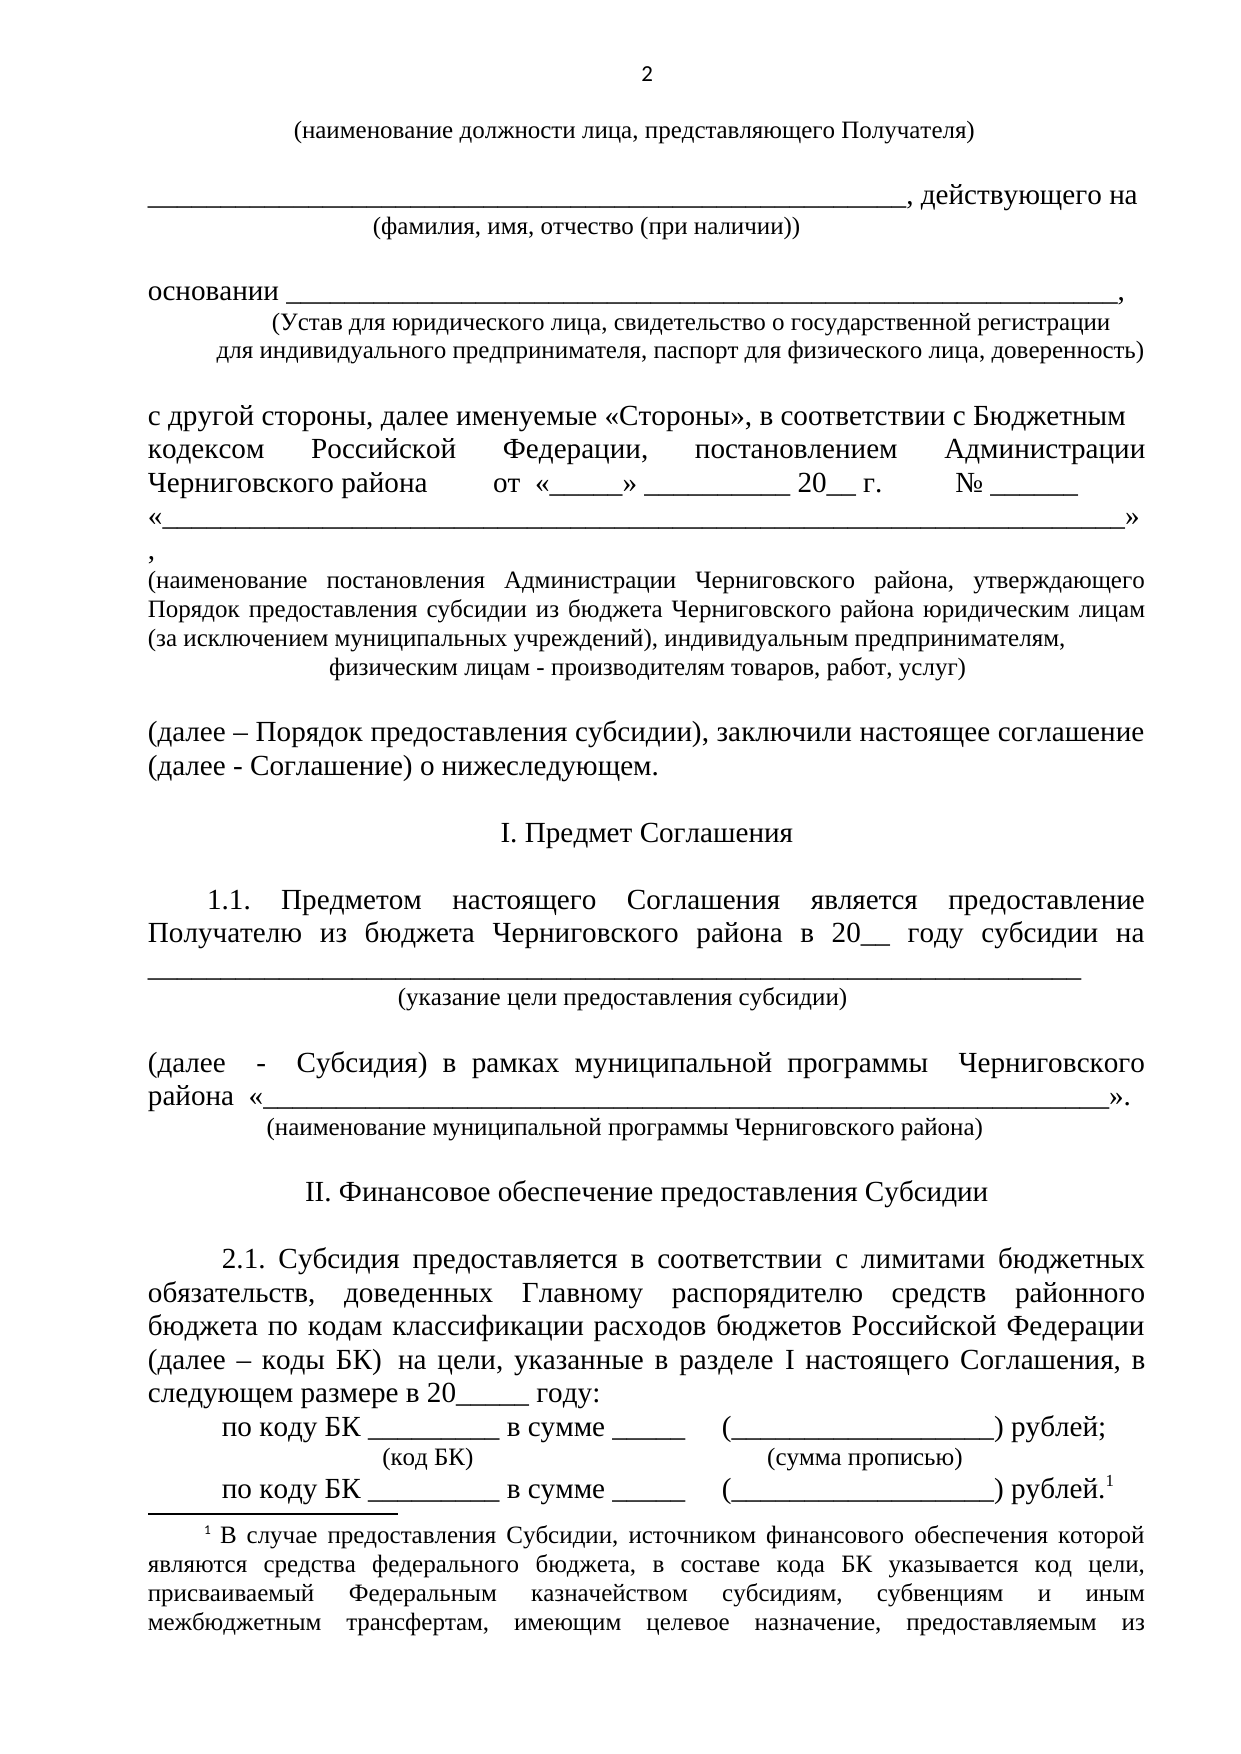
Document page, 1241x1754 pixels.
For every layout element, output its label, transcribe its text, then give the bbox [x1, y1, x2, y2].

text (код БК) (сумма прописью) [148, 1442, 1146, 1471]
text по коду БК _________ в сумме _____ (__________________) рублей; [148, 1409, 1146, 1442]
text II. Финансовое обеспечение предоставления Субсидии [148, 1174, 1146, 1208]
text физическим лицам - производителям товаров, работ, услуг) [148, 652, 1146, 681]
text основании _________________________________________________________, [148, 273, 1146, 307]
text «__________________________________________________________________», [148, 498, 1146, 566]
text 2.1. Субсидия предоставляется в соответствии с лимитами бюджетных обязательств, доведенных Главному распорядителю средств районного бюджета по кодам классификации расходов бюджетов Российской Федерации (далее – коды БК) на цели, указанные в разделе I настоящего Соглашения, в следующем размере в 20_____ году: [148, 1241, 1146, 1409]
text (Устав для юридического лица, свидетельство о государственной регистрации [148, 307, 1146, 336]
text I. Предмет Соглашения [148, 815, 1146, 848]
text (фамилия, имя, отчество (при наличии)) [148, 211, 1146, 240]
text 1.1. Предметом настоящего Соглашения является предоставление Получателю из бюджета Черниговского района в 20__ году субсидии на ________________________________________________________________ [148, 882, 1146, 982]
text по коду БК _________ в сумме _____ (__________________) рублей. [148, 1471, 1146, 1505]
text ____________________________________________________, действующего на [148, 177, 1146, 211]
text кодексом Российской Федерации, постановлением Администрации Черниговского района от «_____» __________ 20__ г. № ______ [148, 431, 1146, 498]
text (далее – Порядок предоставления субсидии), заключили настоящее соглашение (далее - Соглашение) о нижеследующем. [148, 714, 1146, 781]
text с другой стороны, далее именуемые «Стороны», в соответствии с Бюджетным [148, 398, 1146, 431]
text (наименование постановления Администрации Черниговского района, утверждающего Порядок предоставления субсидии из бюджета Черниговского района юридическим лицам (за исключением муниципальных учреждений), индивидуальным предпринимателям, [148, 566, 1146, 652]
text (указание цели предоставления субсидии) [148, 982, 1146, 1011]
text (далее - Субсидия) в рамках муниципальной программы Черниговского района «__________________________________________________________». [148, 1045, 1146, 1112]
text для индивидуального предпринимателя, паспорт для физического лица, доверенность) [148, 336, 1146, 364]
text (наименование муниципальной программы Черниговского района) [148, 1112, 1146, 1141]
text (наименование должности лица, представляющего Получателя) [148, 115, 1146, 144]
